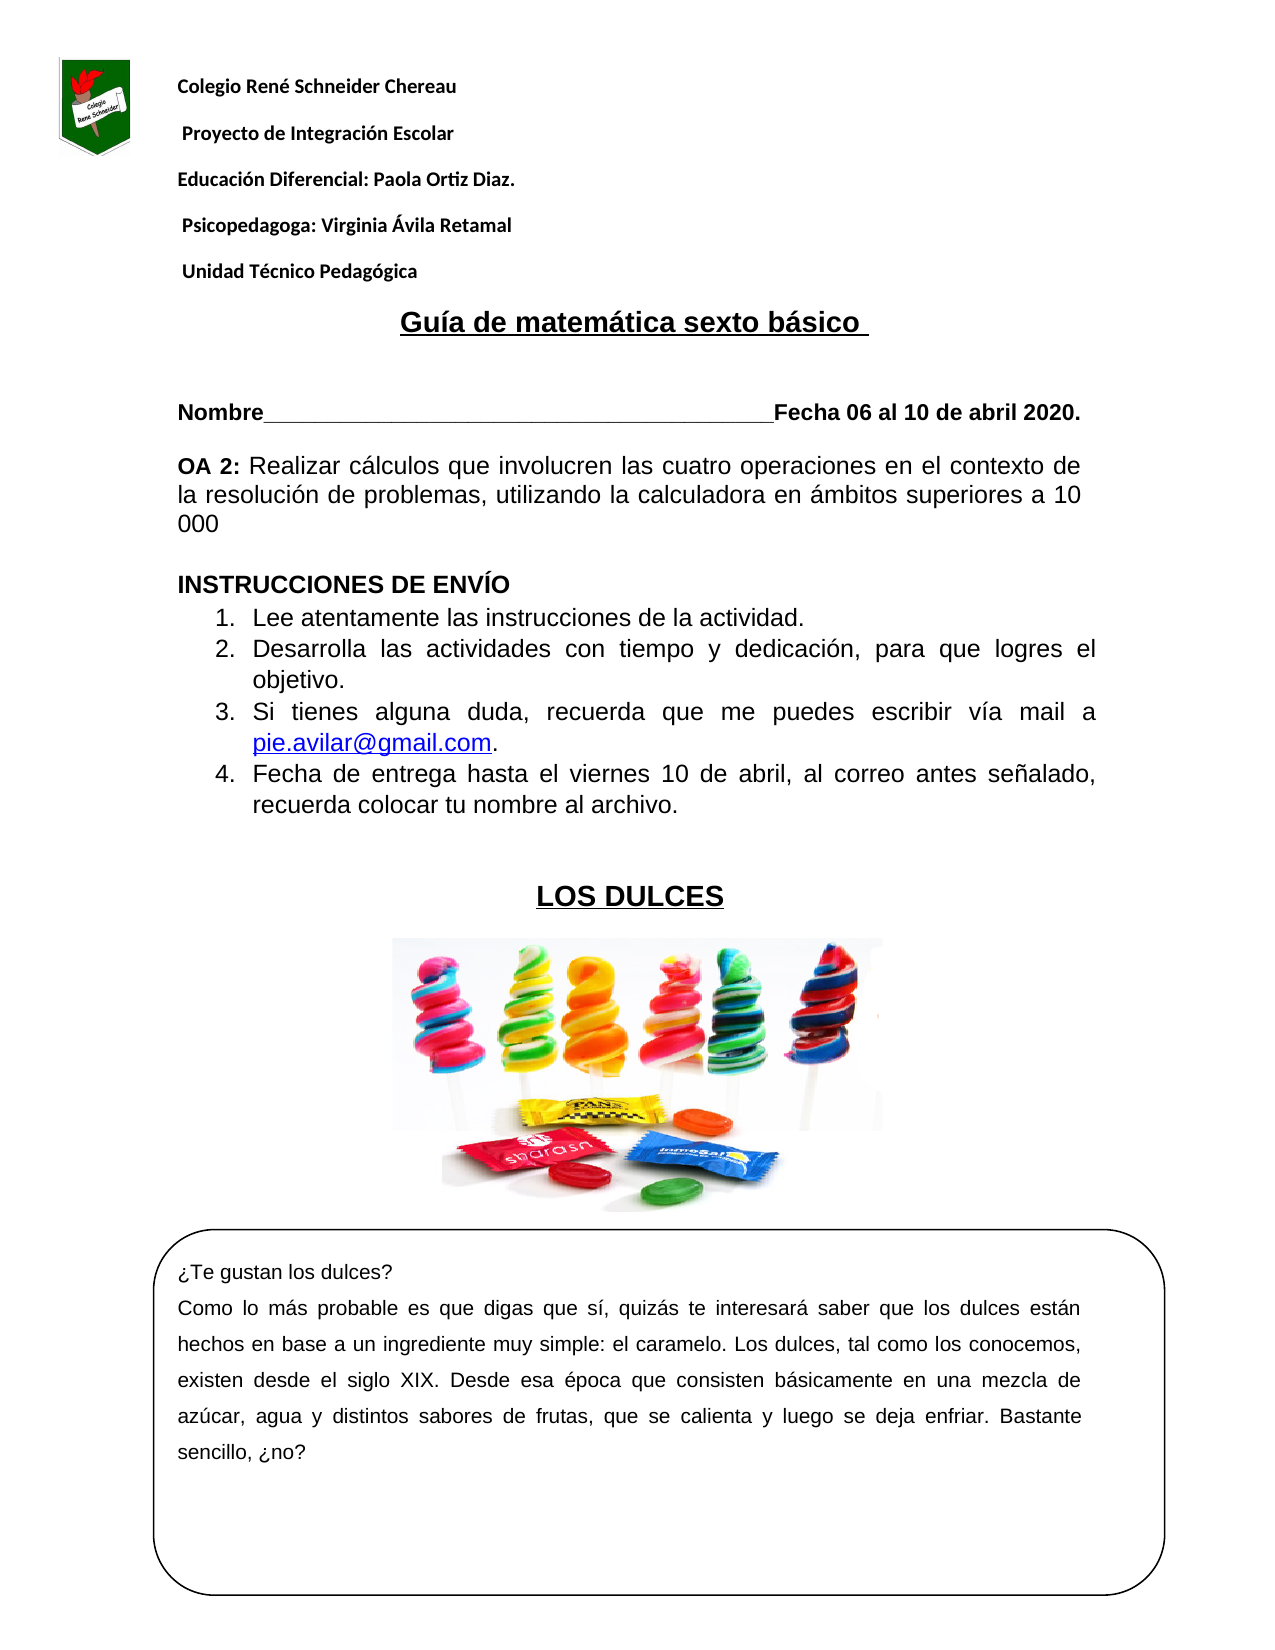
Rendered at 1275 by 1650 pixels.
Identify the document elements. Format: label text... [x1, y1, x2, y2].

picture [58, 57, 131, 155]
text Como lo más probable es que digas que sí, quizás te interesará saber que los dulces están hechos en base a un ingrediente muy simple: el caramelo. Los dulces, tal como los conocemos, existen desde el siglo XIX. Desde esa época que consisten básicamente en una mezcla de azúcar, agua y distintos sabores de frutas, que se calienta y luego se deja enfriar. Bastante sencillo, ¿no? [177, 1296, 1083, 1463]
list Lee atentamente las instrucciones de la actividad. [215, 603, 1098, 632]
list Desarrolla las actividades con tiempo y dedicación, para que logres el objetivo. [215, 634, 1098, 694]
text Nombre________________________________________Fecha 06 al 10 de abril 2020. [177, 398, 1083, 425]
text INSTRUCCIONES DE ENVÍO [177, 570, 1098, 599]
list Fecha de entrega hasta el viernes 10 de abril, al correo antes señalado, recuerda colocar tu nombre al archivo. [215, 759, 1098, 818]
list Si tienes alguna duda, recuerda que me puedes escribir vía mail a pie.avilar@gmail.com. [215, 697, 1098, 756]
text Guía de matemática sexto básico [177, 305, 1083, 338]
text OA 2: Realizar cálculos que involucren las cuatro operaciones en el contexto de la resolución de problemas, utilizando la calculadora en ámbitos superiores a 10 000 [177, 451, 1083, 537]
text ¿Te gustan los dulces? [177, 1260, 1083, 1284]
picture [392, 938, 883, 1212]
text LOS DULCES [177, 879, 1083, 912]
